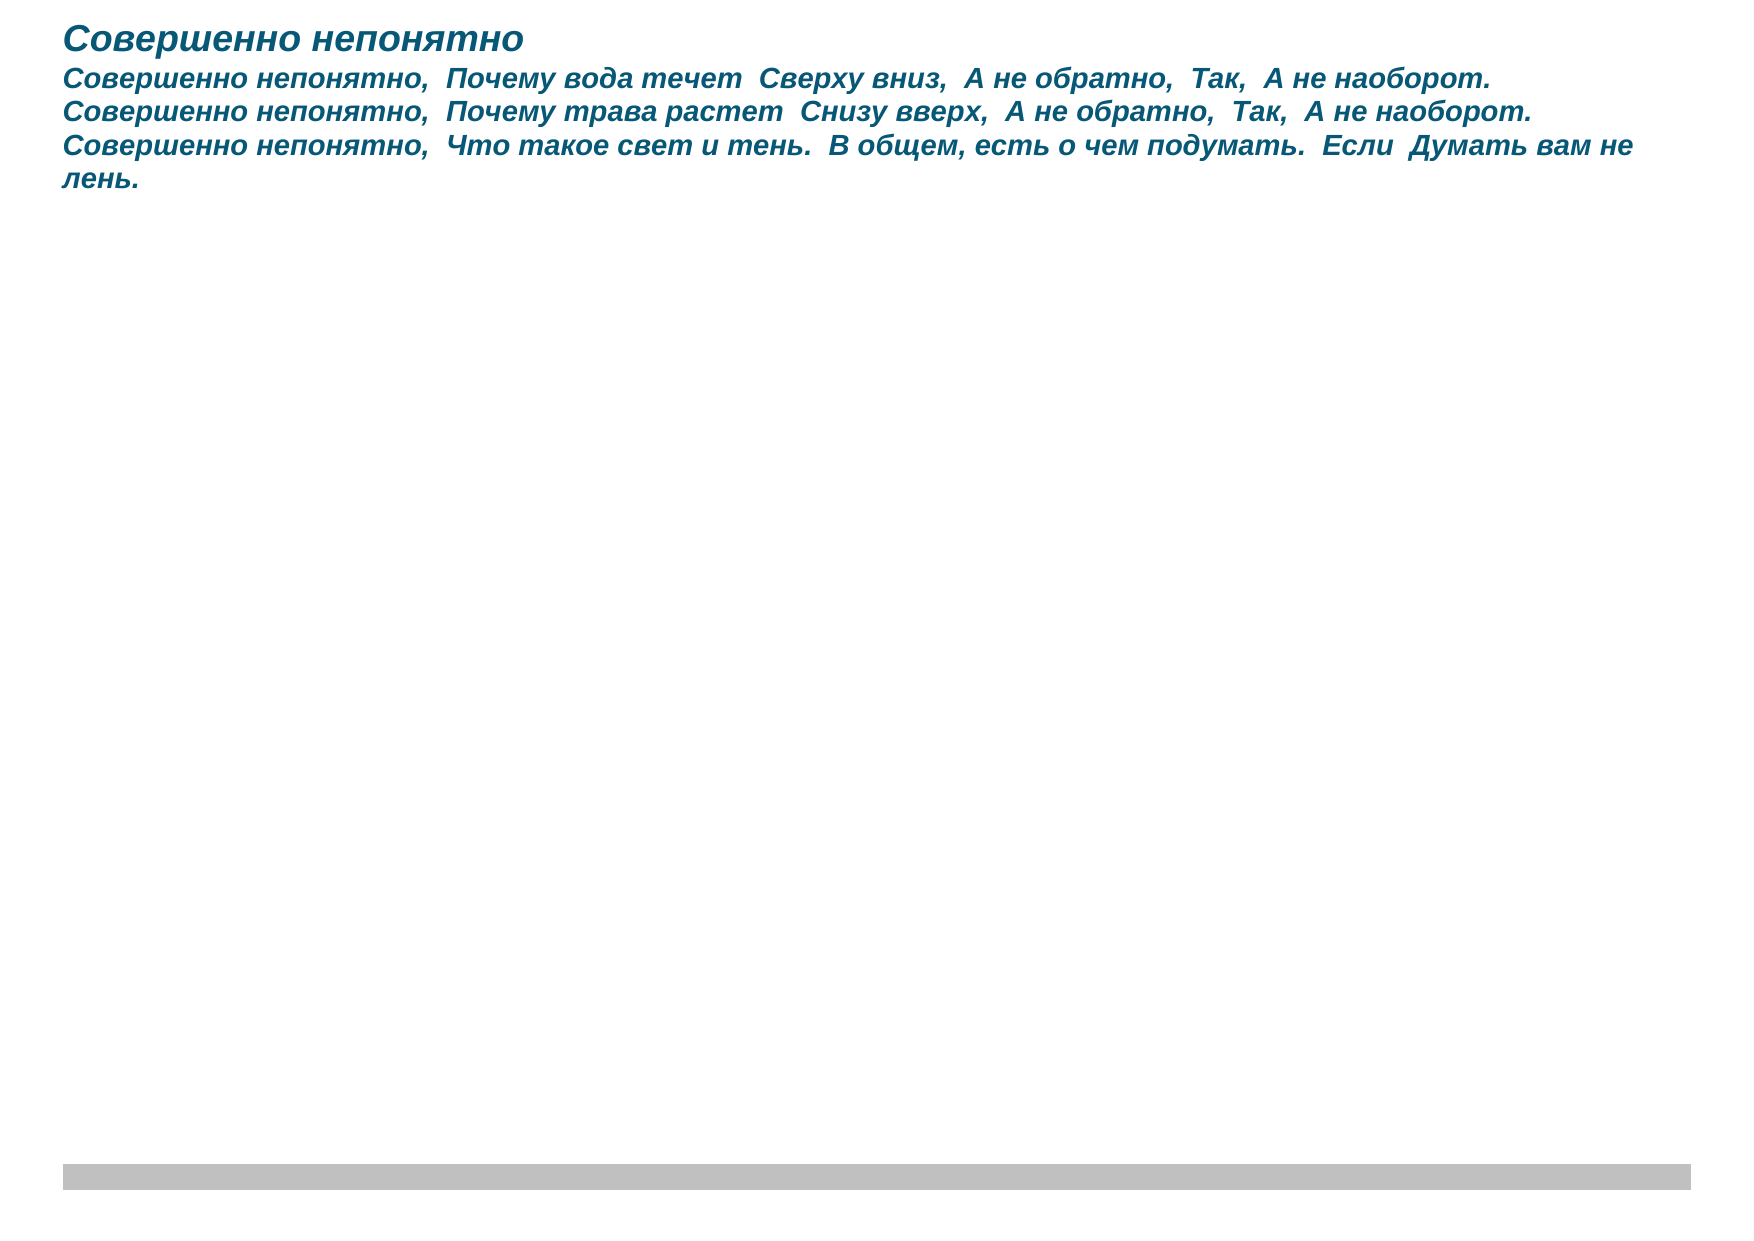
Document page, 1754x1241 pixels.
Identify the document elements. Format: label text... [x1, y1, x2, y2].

subtitle Совершенно непонятно [62, 17, 1691, 60]
text Совершенно непонятно, [62, 61, 1691, 195]
